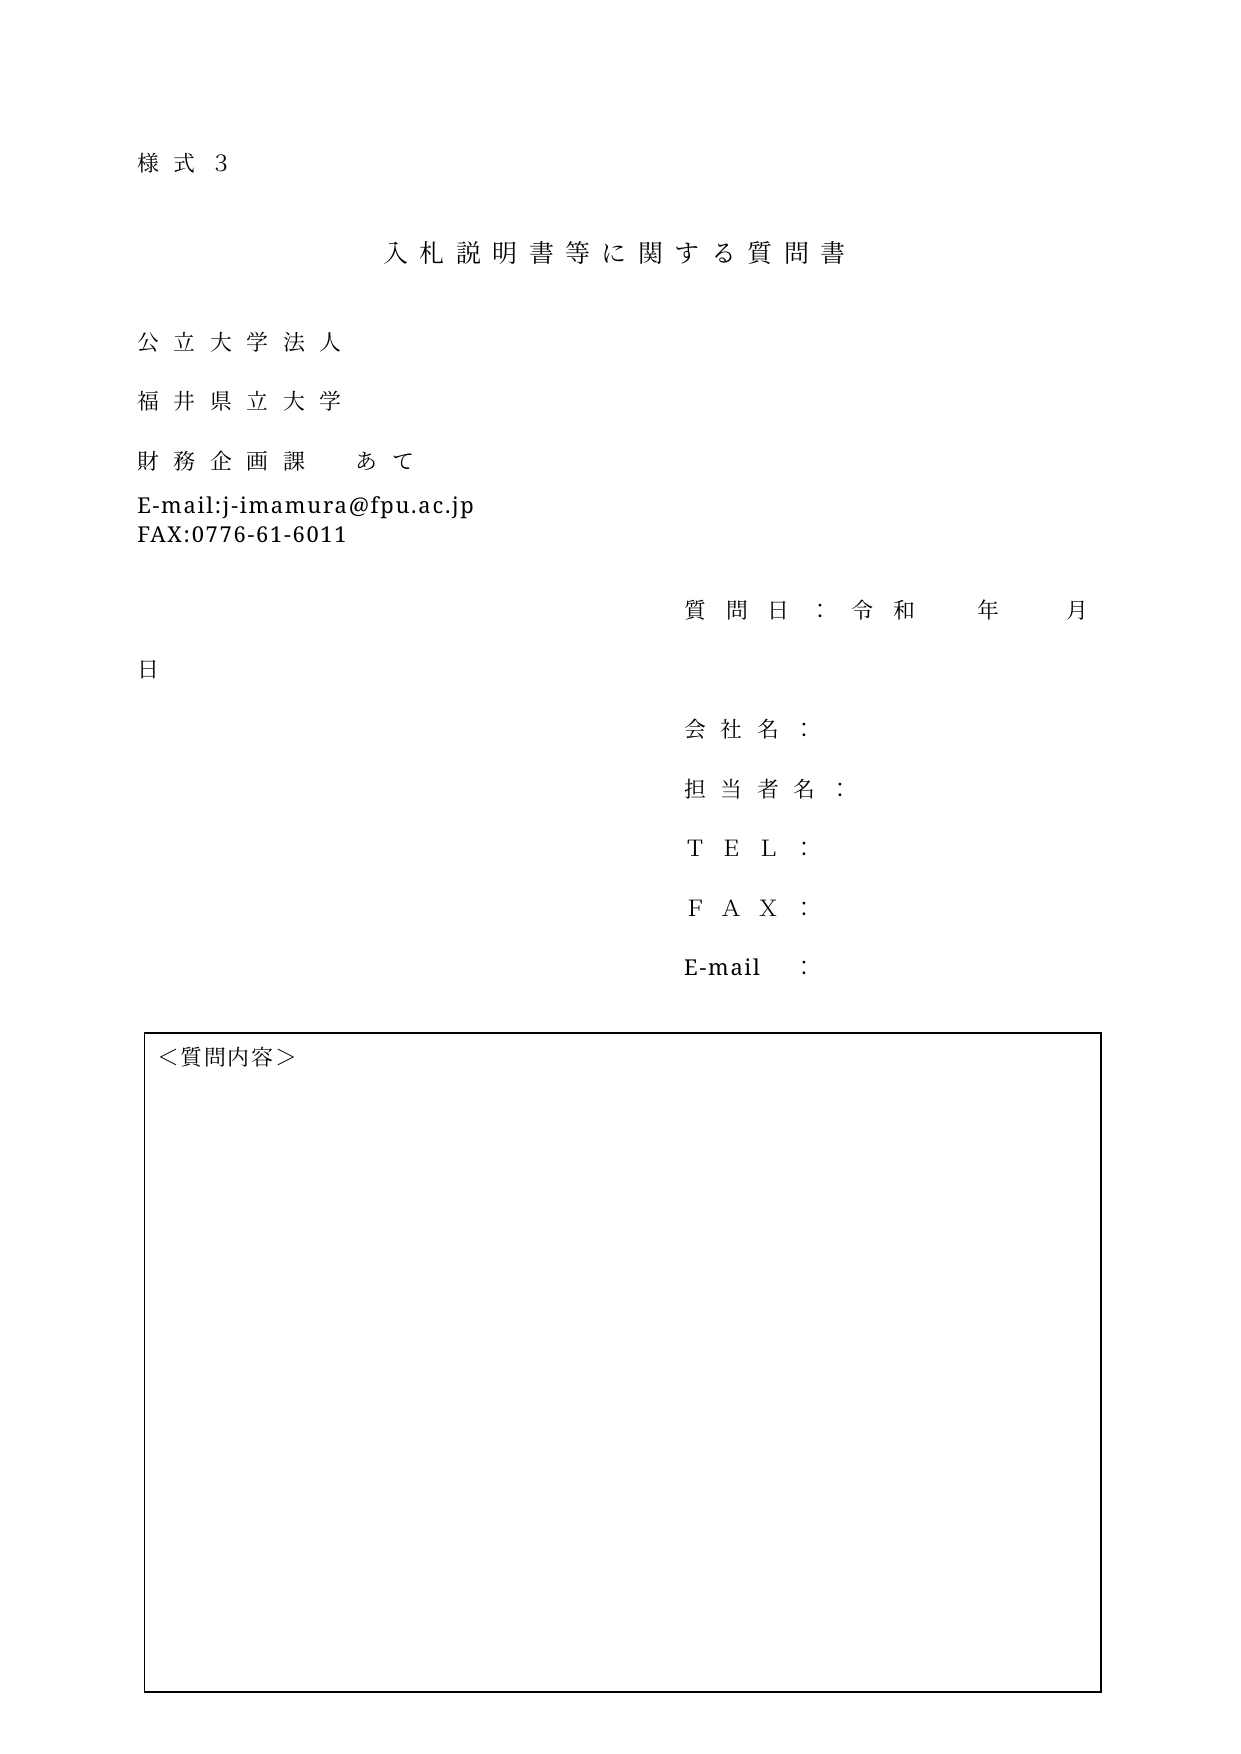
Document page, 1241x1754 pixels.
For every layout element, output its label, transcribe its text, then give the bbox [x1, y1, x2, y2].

text 様式３ [137, 132, 1103, 192]
text 公立大学法人 [137, 311, 1103, 371]
text E-mail： [137, 937, 1103, 996]
text 担当者名： [137, 758, 1103, 817]
text 質問日：令和 年 月 日 [137, 579, 1103, 698]
text ＴＥＬ： [137, 817, 1103, 877]
text 入札説明書等に関する質問書 [137, 222, 1103, 281]
text 財務企画課 あて [137, 430, 1103, 490]
text 会社名： [137, 698, 1103, 758]
text FAX:0776-61-6011 [137, 519, 1103, 549]
text 福井県立大学 [137, 371, 1103, 430]
text ＦＡＸ： [137, 877, 1103, 937]
text E-mail:j-imamura@fpu.ac.jp [137, 490, 1103, 519]
